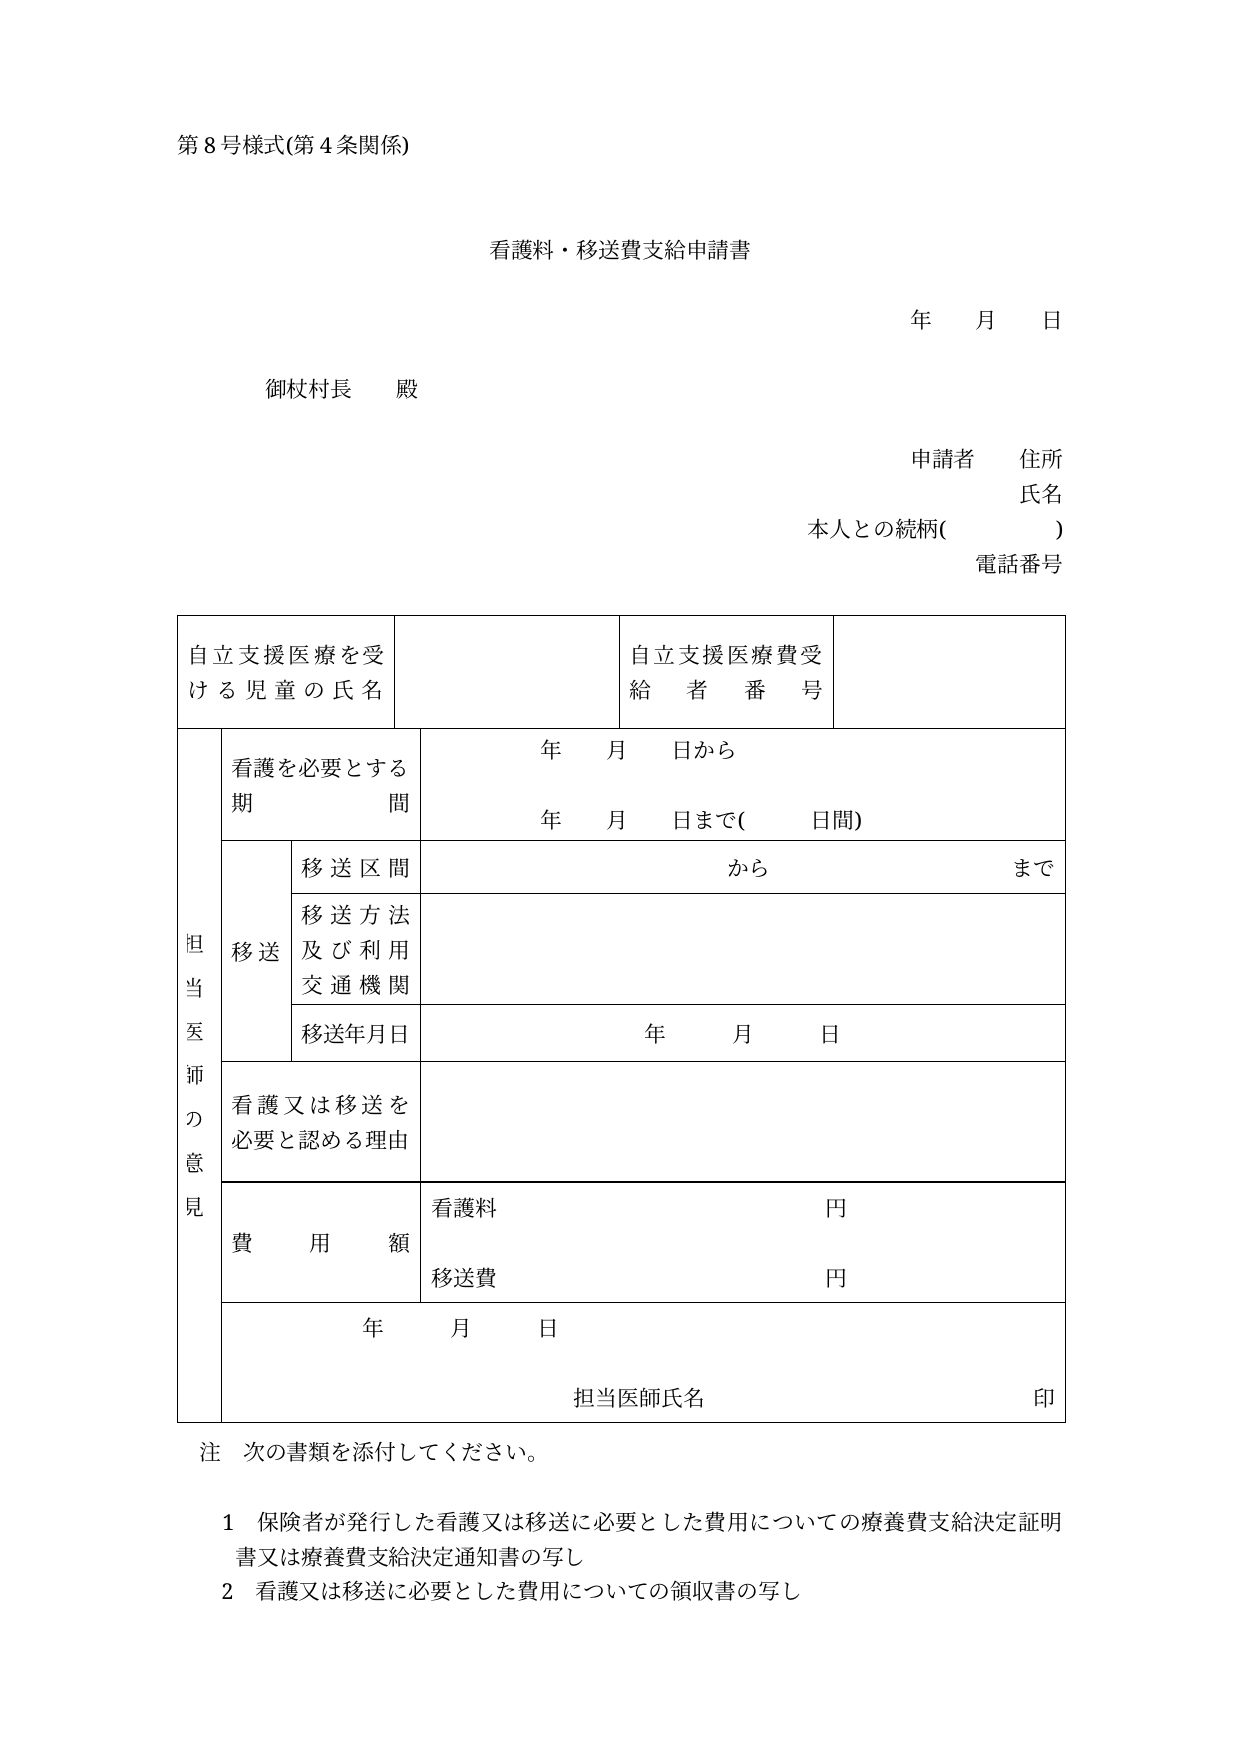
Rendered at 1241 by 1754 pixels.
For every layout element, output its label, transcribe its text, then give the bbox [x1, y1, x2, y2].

table_cell 年 月 日 担当医師氏名 印 [222, 1303, 1065, 1422]
text 年 月 日 [177, 301, 1063, 336]
text 1 保険者が発行した看護又は移送に必要とした費用についての療養費支給決定証明書又は療養費支給決定通知書の写し [177, 1503, 1063, 1573]
table_cell から まで [421, 841, 1065, 893]
table_cell [421, 1062, 1065, 1181]
table_header [395, 616, 619, 728]
text 看護料・移送費支給申請書 [177, 231, 1063, 266]
table_header [834, 616, 1065, 728]
text 第8号様式(第4条関係) [177, 127, 1063, 162]
table_header 自立支援医療を受ける児童の氏名 [178, 616, 394, 728]
table_cell 年 月 日から 年 月 日まで( 日間) [421, 729, 1065, 840]
table_cell 看護又は移送を必要と認める理由 [222, 1062, 420, 1181]
table_cell [421, 894, 1065, 1003]
text 本人との続柄( ) [177, 511, 1063, 545]
text 電話番号 [177, 545, 1063, 580]
table_cell 移送区間 [292, 841, 420, 893]
text 2 看護又は移送に必要とした費用についての領収書の写し [177, 1573, 1063, 1608]
table_cell 移送 [222, 841, 291, 1061]
table_header 自立支援医療費受給者番号 [620, 616, 833, 728]
text 御杖村長 殿 [177, 371, 1063, 406]
table_cell 年 月 日 [421, 1005, 1065, 1061]
table_cell 費用額 [222, 1183, 420, 1302]
table_cell 看護を必要とする期間 [222, 729, 420, 840]
text 注 次の書類を添付してください。 [177, 1433, 1063, 1468]
table_cell 看護料 円 移送費 円 [421, 1183, 1065, 1302]
text 申請者 住所 [177, 441, 1063, 476]
table_cell 移送年月日 [292, 1005, 420, 1061]
table_cell 担当医師の意見 [178, 729, 221, 1422]
text 氏名 [177, 476, 1063, 511]
table_cell 移送方法及び利用交通機関 [292, 894, 420, 1003]
